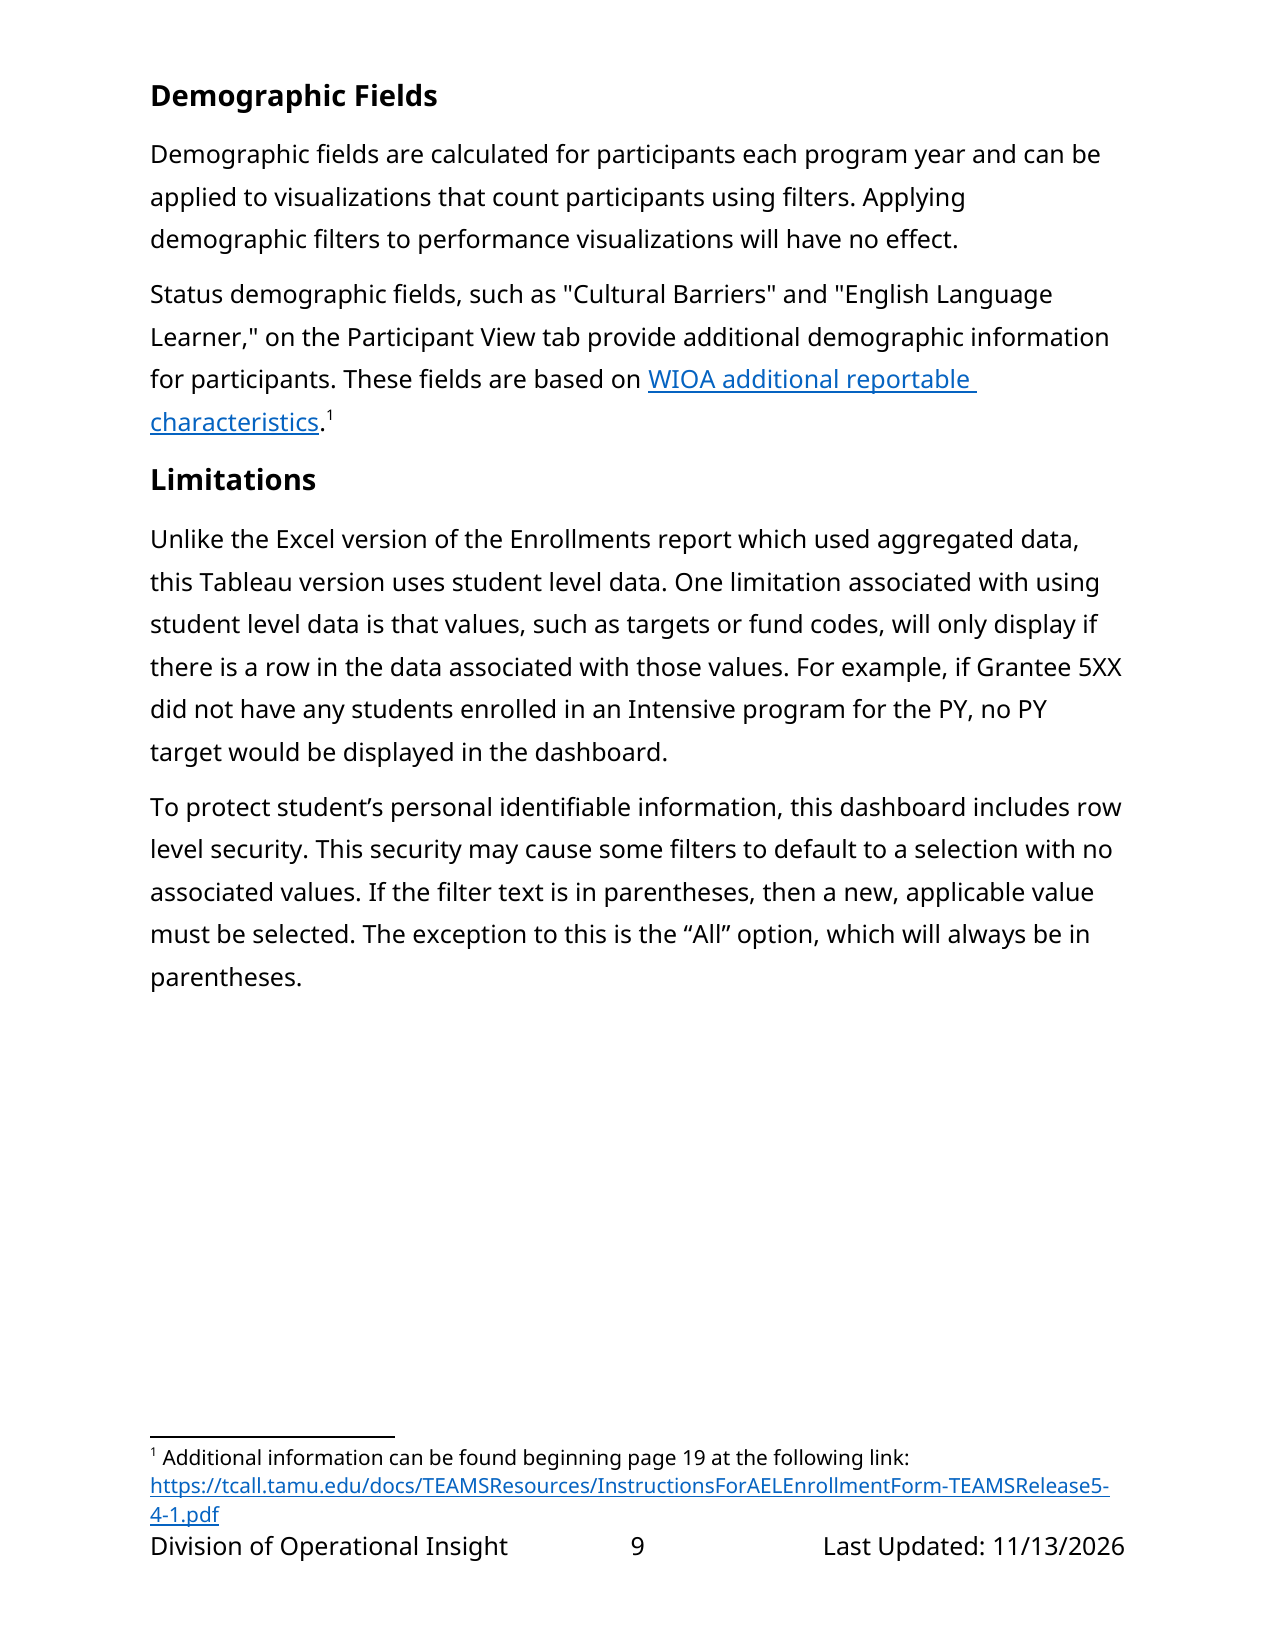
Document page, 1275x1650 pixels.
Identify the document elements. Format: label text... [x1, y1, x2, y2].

subtitle Demographic Fields [150, 75, 1125, 115]
text Unlike the Excel version of the Enrollments report which used aggregated data, this Tableau version uses student level data. One limitation associated with using student level data is that values, such as targets or fund codes, will only display if there is a row in the data associated with those values. For example, if Grantee 5XX did not have any students enrolled in an Intensive program for the PY, no PY target would be displayed in the dashboard. [150, 522, 1125, 768]
text Status demographic fields, such as "Cultural Barriers" and "English Language Learner," on the Participant View tab provide additional demographic information for participants. These fields are based on WIOA additional reportable characteristics. [150, 277, 1125, 439]
text To protect student’s personal identifiable information, this dashboard includes row level security. This security may cause some filters to default to a selection with no associated values. If the filter text is in parentheses, then a new, applicable value must be selected. The exception to this is the “All” option, which will always be in parentheses. [150, 789, 1125, 993]
text Demographic fields are calculated for participants each program year and can be applied to visualizations that count participants using filters. Applying demographic filters to performance visualizations will have no effect. [150, 137, 1125, 256]
subtitle Limitations [150, 459, 1125, 499]
